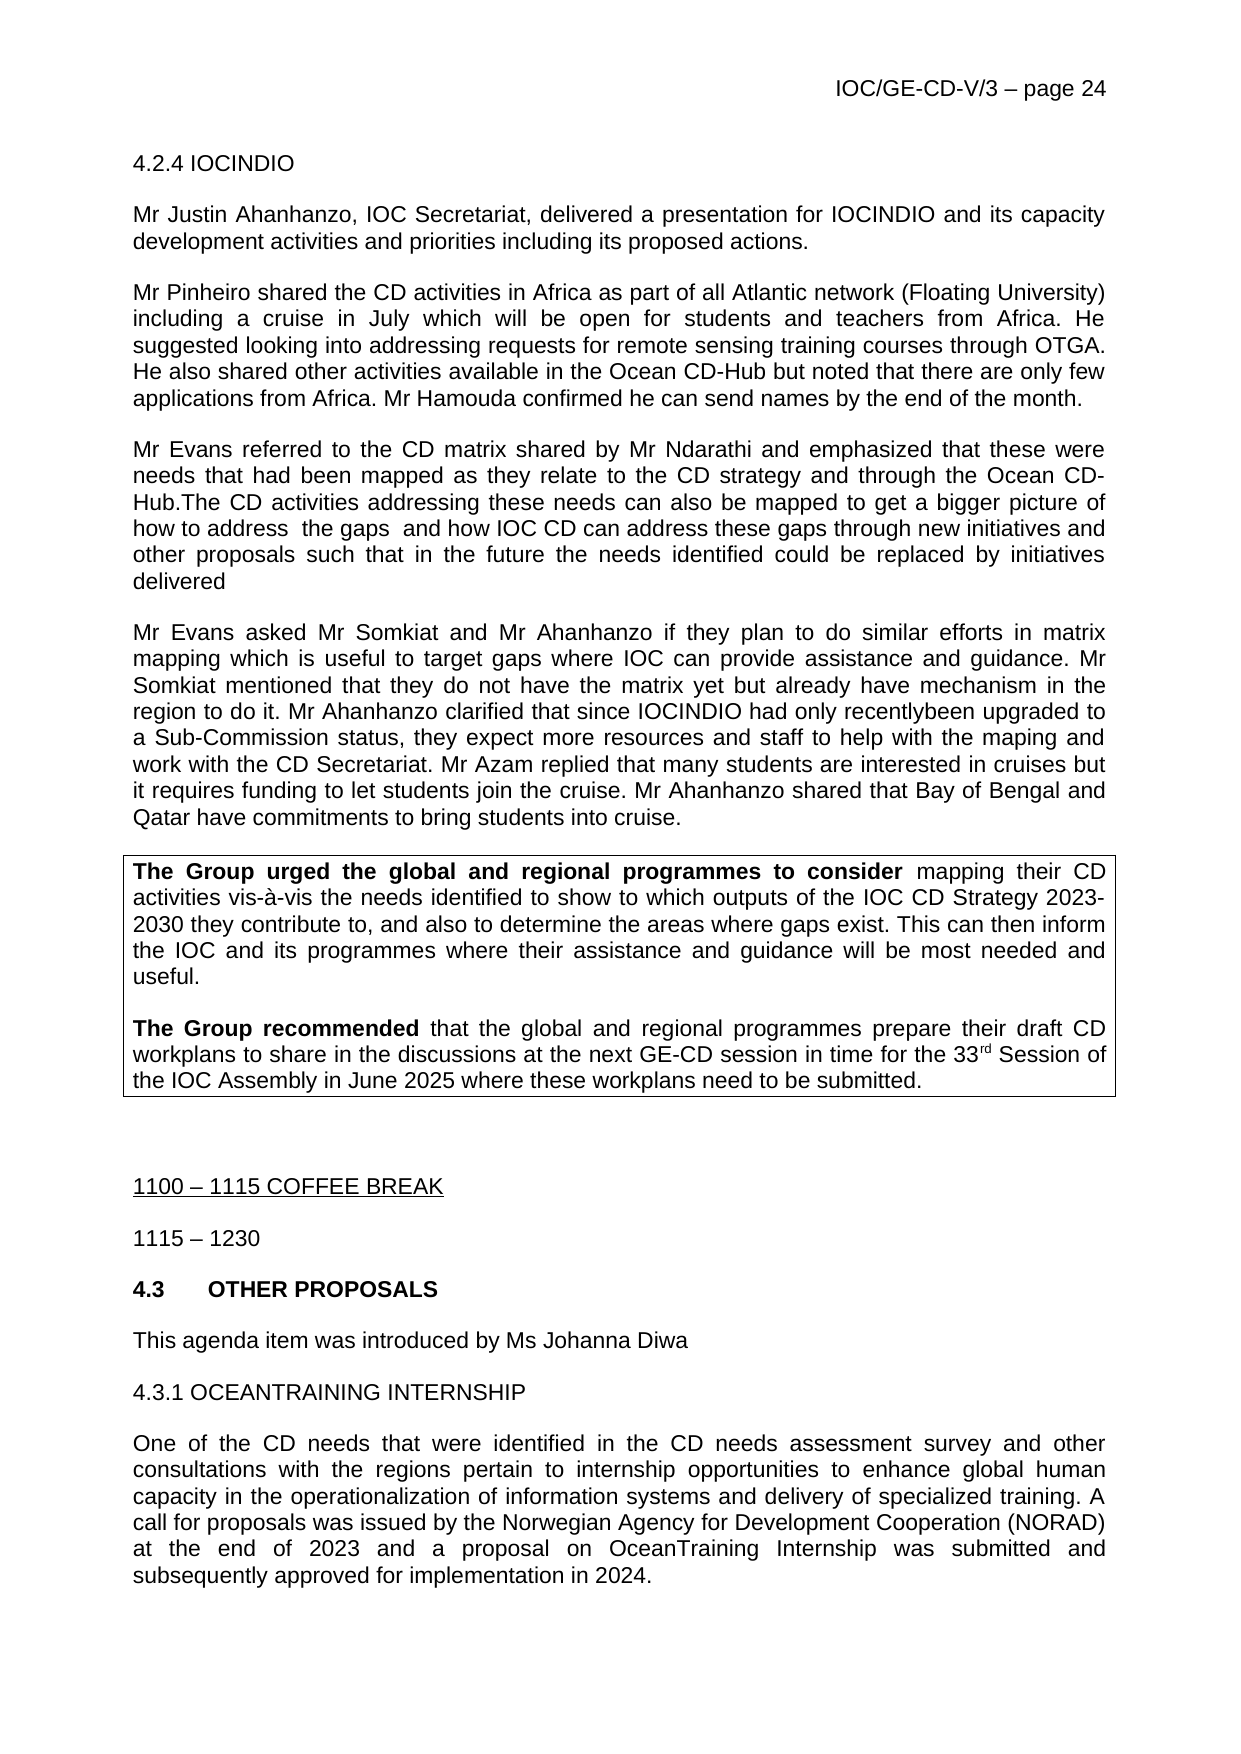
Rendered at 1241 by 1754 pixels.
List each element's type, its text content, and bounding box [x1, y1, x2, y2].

text 1100 – 1115 COFFEE BREAK [133, 1173, 1106, 1199]
text 4.2.4 IOCINDIO [133, 150, 1106, 176]
text The Group urged the global and regional programmes to consider mapping their CD activities vis-à-vis the needs identified to show to which outputs of the IOC CD Strategy 2023-2030 they contribute to, and also to determine the areas where gaps exist. This can then inform the IOC and its programmes where their assistance and guidance will be most needed and useful. [124, 856, 1115, 990]
text This agenda item was introduced by Ms Johanna Diwa [133, 1327, 1106, 1354]
text Mr Justin Ahanhanzo, IOC Secretariat, delivered a presentation for IOCINDIO and its capacity development activities and priorities including its proposed actions. [133, 201, 1106, 254]
subtitle 4.3 OTHER PROPOSALS [133, 1276, 1106, 1302]
text 1115 – 1230 [133, 1224, 1106, 1251]
text Mr Evans asked Mr Somkiat and Mr Ahanhanzo if they plan to do similar efforts in matrix mapping which is useful to target gaps where IOC can provide assistance and guidance. Mr Somkiat mentioned that they do not have the matrix yet but already have mechanism in the region to do it. Mr Ahanhanzo clarified that since IOCINDIO had only recentlybeen upgraded to a Sub-Commission status, they expect more resources and staff to help with the maping and work with the CD Secretariat. Mr Azam replied that many students are interested in cruises but it requires funding to let students join the cruise. Mr Ahanhanzo shared that Bay of Bengal and Qatar have commitments to bring students into cruise. [133, 619, 1106, 830]
text Mr Pinheiro shared the CD activities in Africa as part of all Atlantic network (Floating University) including a cruise in July which will be open for students and teachers from Africa. He suggested looking into addressing requests for remote sensing training courses through OTGA. He also shared other activities available in the Ocean CD-Hub but noted that there are only few applications from Africa. Mr Hamouda confirmed he can send names by the end of the month. [133, 279, 1106, 411]
text The Group recommended that the global and regional programmes prepare their draft CD workplans to share in the discussions at the next GE-CD session in time for the 33rd Session of the IOC Assembly in June 2025 where these workplans need to be submitted. [124, 1012, 1115, 1096]
text One of the CD needs that were identified in the CD needs assessment survey and other consultations with the regions pertain to internship opportunities to enhance global human capacity in the operationalization of information systems and delivery of specialized training. A call for proposals was issued by the Norwegian Agency for Development Cooperation (NORAD) at the end of 2023 and a proposal on OceanTraining Internship was submitted and subsequently approved for implementation in 2024. [133, 1430, 1106, 1588]
text Mr Evans referred to the CD matrix shared by Mr Ndarathi and emphasized that these were needs that had been mapped as they relate to the CD strategy and through the Ocean CD-Hub.The CD activities addressing these needs can also be mapped to get a bigger picture of how to address the gaps and how IOC CD can address these gaps through new initiatives and other proposals such that in the future the needs identified could be replaced by initiatives delivered [133, 436, 1106, 594]
text 4.3.1 OCEANTRAINING INTERNSHIP [133, 1379, 1106, 1405]
